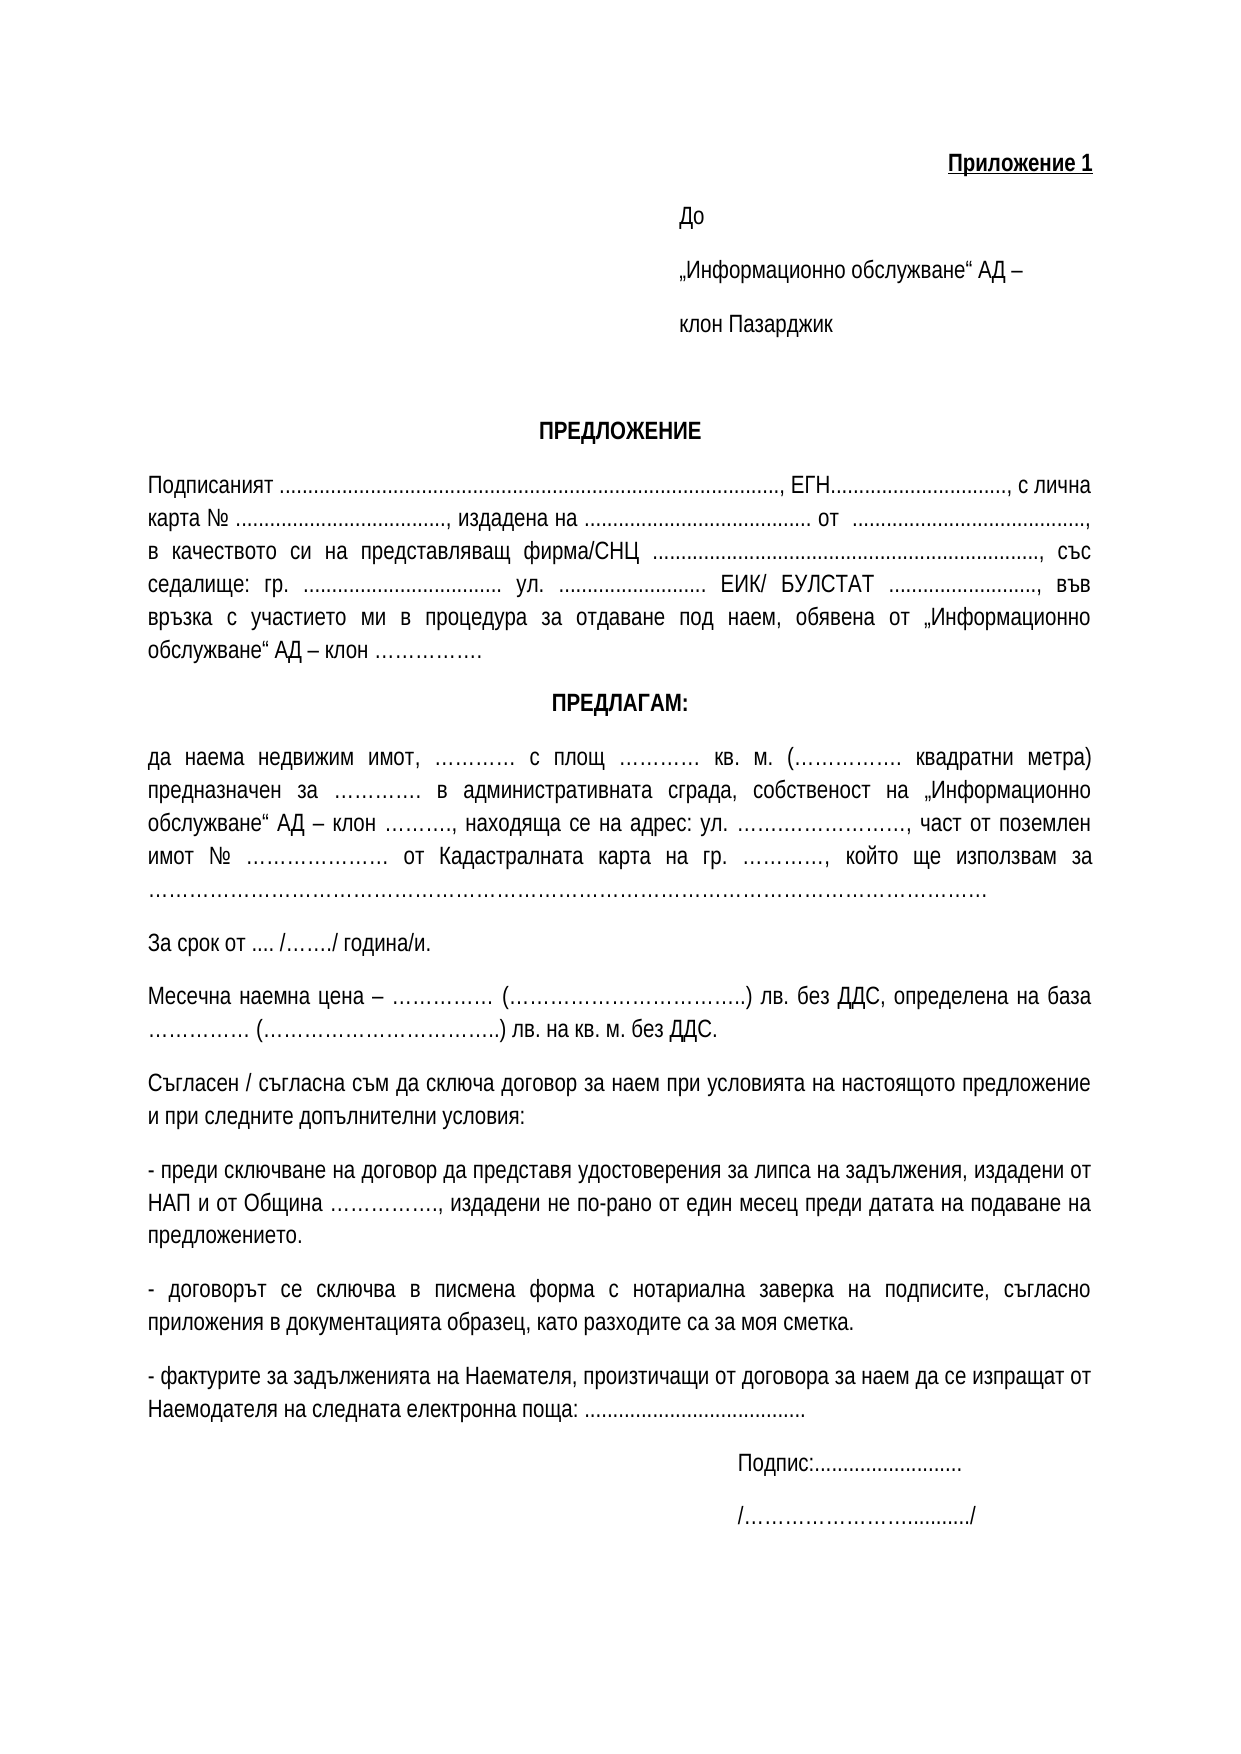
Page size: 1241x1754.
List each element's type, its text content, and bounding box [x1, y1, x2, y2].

text Месечна наемна цена – …………… (……………………………..) лв. без ДДС, определена на база …………… (……………………………..) лв. на кв. м. без ДДС. [148, 981, 1093, 1043]
text Подписаният ........................................................................................, ЕГН..............................., с лична карта № ....................................., издадена на ........................................ от ........................................., в качеството си на представляващ фирма/СНЦ ...................................................................., със седалище: гр. ................................... ул. .......................... ЕИК/ БУЛСТАТ .........................., във връзка с участието ми в процедура за отдаване под наем, обявена от „Информационно обслужване“ АД – клон ……………. [148, 470, 1093, 663]
text - договорът се сключва в писмена форма с нотариална заверка на подписите, съгласно приложения в документацията образец, като разходите са за моя сметка. [148, 1274, 1093, 1336]
text клон Пазарджик [148, 309, 1093, 337]
text ПРЕДЛОЖЕНИЕ [148, 416, 1093, 445]
text Подпис:.......................... [664, 1448, 1093, 1476]
text - преди сключване на договор да представя удостоверения за липса на задължения, издадени от НАП и от Община ……………., издадени не по-рано от един месец преди датата на подаване на предложението. [148, 1155, 1093, 1249]
text /…………………….........../ [664, 1501, 1093, 1530]
text да наема недвижим имот, ………… с площ ………… кв. м. (……………. квадратни метра) предназначен за …………. в административната сграда, собственост на „Информационно обслужване“ АД – клон ………., находяща се на адрес: ул. …….………………, част от поземлен имот № ………………… от Кадастралната карта на гр. …………, който ще използвам за …………………………………………………………………………………………………………… [148, 742, 1093, 902]
text ПРЕДЛАГАМ: [148, 688, 1093, 717]
text За срок от .... /……./ година/и. [148, 928, 1093, 956]
text „Информационно обслужване“ АД – [148, 255, 1093, 284]
text Приложение 1 [148, 148, 1093, 176]
text Съгласен / съгласна съм да сключа договор за наем при условията на настоящото предложение и при следните допълнителни условия: [148, 1068, 1093, 1129]
text До [148, 201, 1093, 230]
text - фактурите за задълженията на Наемателя, произтичащи от договора за наем да се изпращат от Наемодателя на следната електронна поща: ....................................... [148, 1361, 1093, 1422]
